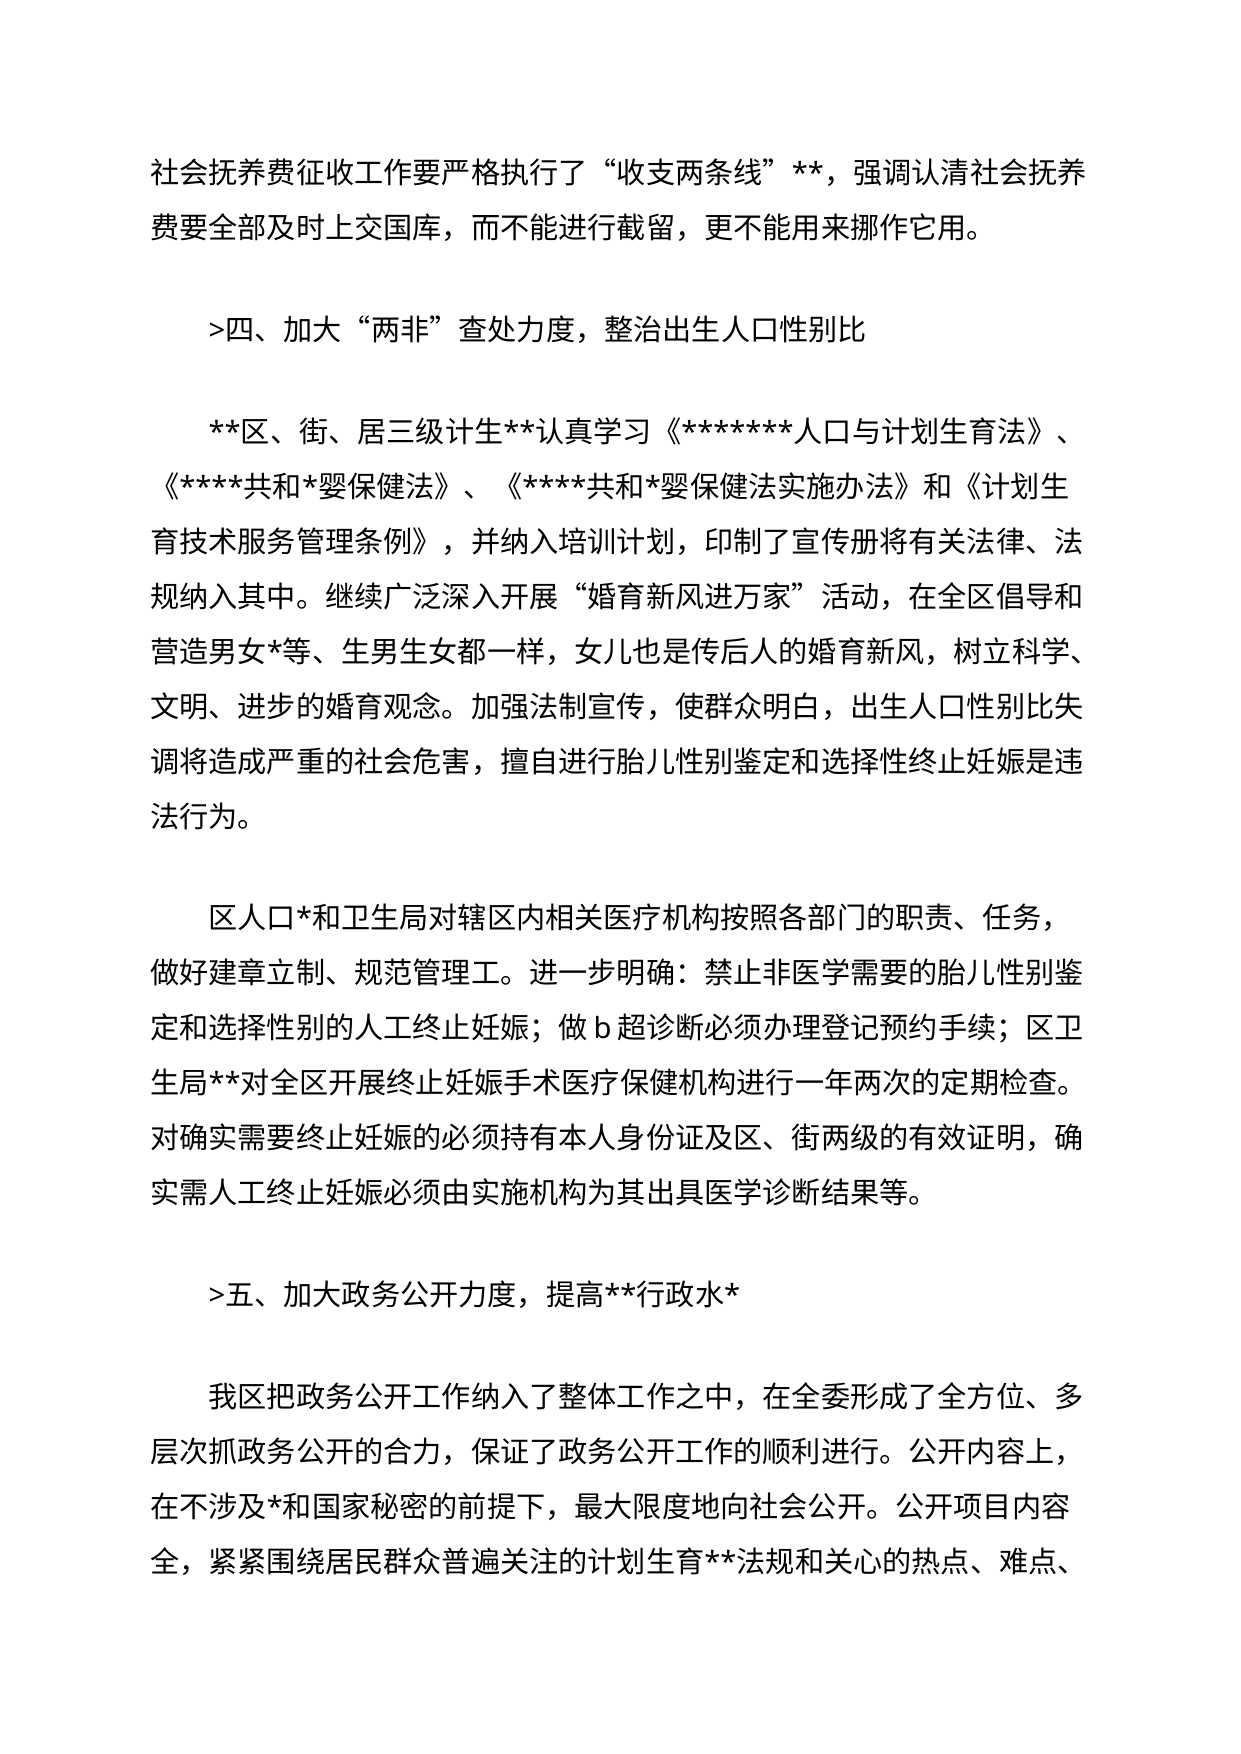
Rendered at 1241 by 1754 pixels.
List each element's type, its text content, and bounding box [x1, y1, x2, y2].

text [150, 150, 1090, 247]
text >四、加大“两非”查处力度，整治出生人口性别比 [150, 307, 1090, 349]
text >五、加大政务公开力度，提高**行政水* [150, 1272, 1090, 1314]
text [150, 1374, 1090, 1581]
text 区人口*和卫生局对辖区内相关医疗机构按照各部门的职责、任务，做好建章立制、规范管理工。进一步明确：禁止非医学需要的胎儿性别鉴定和选择性别的人工终止妊娠；做b超诊断必须办理登记预约手续；区卫生局**对全区开展终止妊娠手术医疗保健机构进行一年两次的定期检查。对确实需要终止妊娠的必须持有本人身份证及区、街两级的有效证明，确实需人工终止妊娠必须由实施机构为其出具医学诊断结果等。 [150, 895, 1090, 1212]
text **区、街、居三级计生**认真学习《*******人口与计划生育法》、《****共和*婴保健法》、《****共和*婴保健法实施办法》和《计划生育技术服务管理条例》，并纳入培训计划，印制了宣传册将有关法律、法规纳入其中。继续广泛深入开展“婚育新风进万家”活动，在全区倡导和营造男女*等、生男生女都一样，女儿也是传后人的婚育新风，树立科学、文明、进步的婚育观念。加强法制宣传，使群众明白，出生人口性别比失调将造成严重的社会危害，擅自进行胎儿性别鉴定和选择性终止妊娠是违法行为。 [150, 409, 1090, 836]
